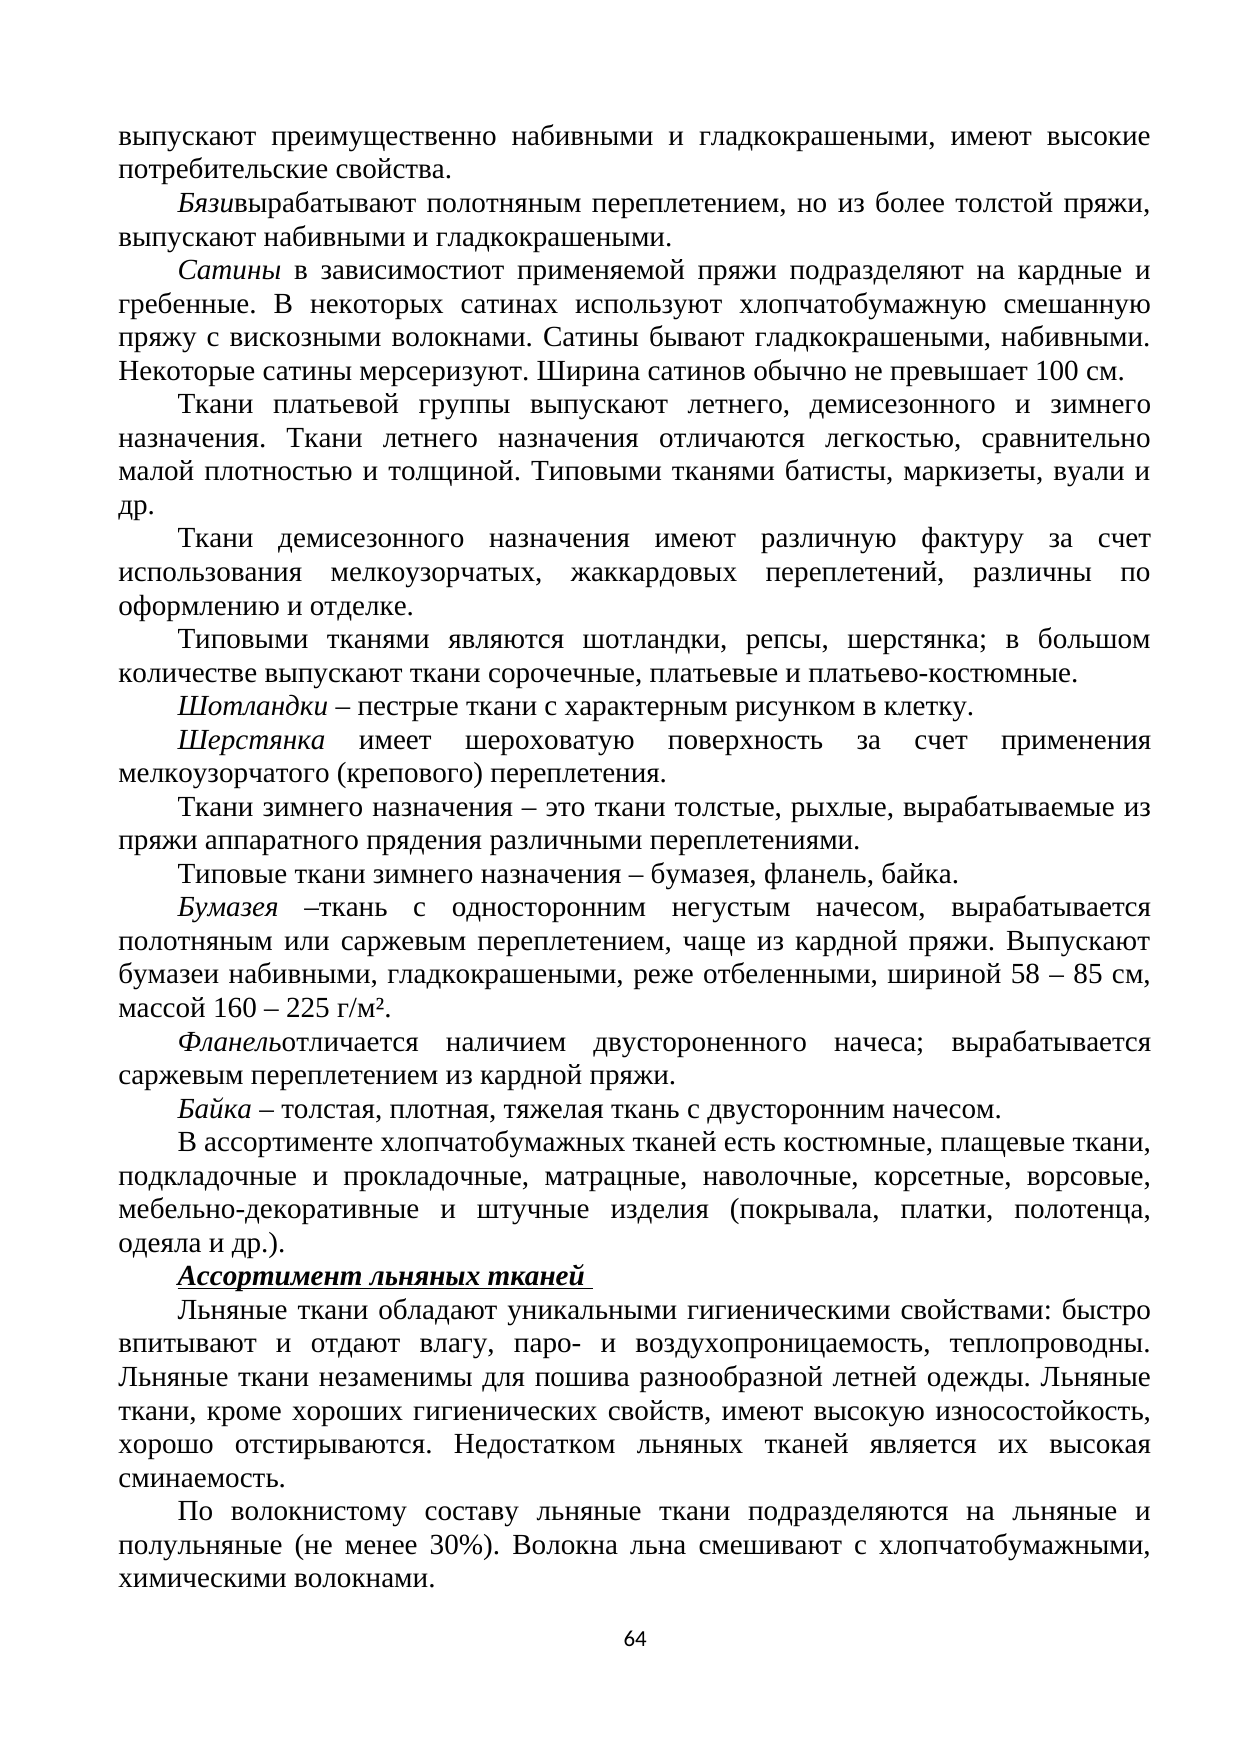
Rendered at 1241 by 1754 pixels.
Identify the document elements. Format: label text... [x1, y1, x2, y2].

text Ткани платьевой группы выпускают летнего, демисезонного и зимнего назначения. Ткани летнего назначения отличаются легкостью, сравнительно малой плотностью и толщиной. Типовыми тканями батисты, маркизеты, вуали и др. [118, 386, 1152, 521]
text Льняные ткани обладают уникальными гигиеническими свойствами: быстро впитывают и отдают влагу, паро- и воздухопроницаемость, теплопроводны. Льняные ткани незаменимы для пошива разнообразной летней одежды. Льняные ткани, кроме хороших гигиенических свойств, имеют высокую износостойкость, хорошо отстирываются. Недостатком льняных тканей является их высокая сминаемость. [118, 1292, 1152, 1493]
text Бязивырабатывают полотняным переплетением, но из более толстой пряжи, выпускают набивными и гладкокрашеными. [118, 185, 1152, 252]
text Байка – толстая, плотная, тяжелая ткань с двусторонним начесом. [118, 1091, 1152, 1124]
subtitle Ассортимент льняных тканей [118, 1258, 1152, 1292]
text Ткани зимнего назначения – это ткани толстые, рыхлые, вырабатываемые из пряжи аппаратного прядения различными переплетениями. [118, 789, 1152, 856]
text Шерстянка имеет шероховатую поверхность за счет применения мелкоузорчатого (крепового) переплетения. [118, 722, 1152, 789]
text Шотландки – пестрые ткани с характерным рисунком в клетку. [118, 688, 1152, 722]
text По волокнистому составу льняные ткани подразделяются на льняные и полульняные (не менее 30%). Волокна льна смешивают с хлопчатобумажными, химическими волокнами. [118, 1493, 1152, 1594]
text Типовыми тканями являются шотландки, репсы, шерстянка; в большом количестве выпускают ткани сорочечные, платьевые и платьево-костюмные. [118, 621, 1152, 688]
text Ткани демисезонного назначения имеют различную фактуру за счет использования мелкоузорчатых, жаккардовых переплетений, различны по оформлению и отделке. [118, 521, 1152, 621]
text В ассортименте хлопчатобумажных тканей есть костюмные, плащевые ткани, подкладочные и прокладочные, матрацные, наволочные, корсетные, ворсовые, мебельно-декоративные и штучные изделия (покрывала, платки, полотенца, одеяла и др.). [118, 1124, 1152, 1258]
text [118, 118, 1152, 185]
text Бумазея –ткань с односторонним негустым начесом, вырабатывается полотняным или саржевым переплетением, чаще из кардной пряжи. Выпускают бумазеи набивными, гладкокрашеными, реже отбеленными, шириной 58 – 85 см, массой 160 – 225 г/м². [118, 889, 1152, 1024]
text Сатины в зависимостиот применяемой пряжи подразделяют на кардные и гребенные. В некоторых сатинах используют хлопчатобумажную смешанную пряжу с вискозными волокнами. Сатины бывают гладкокрашеными, набивными. Некоторые сатины мерсеризуют. Ширина сатинов обычно не превышает 100 см. [118, 252, 1152, 386]
text Фланельотличается наличием двустороненного начеса; вырабатывается саржевым переплетением из кардной пряжи. [118, 1024, 1152, 1091]
text Типовые ткани зимнего назначения – бумазея, фланель, байка. [118, 856, 1152, 889]
